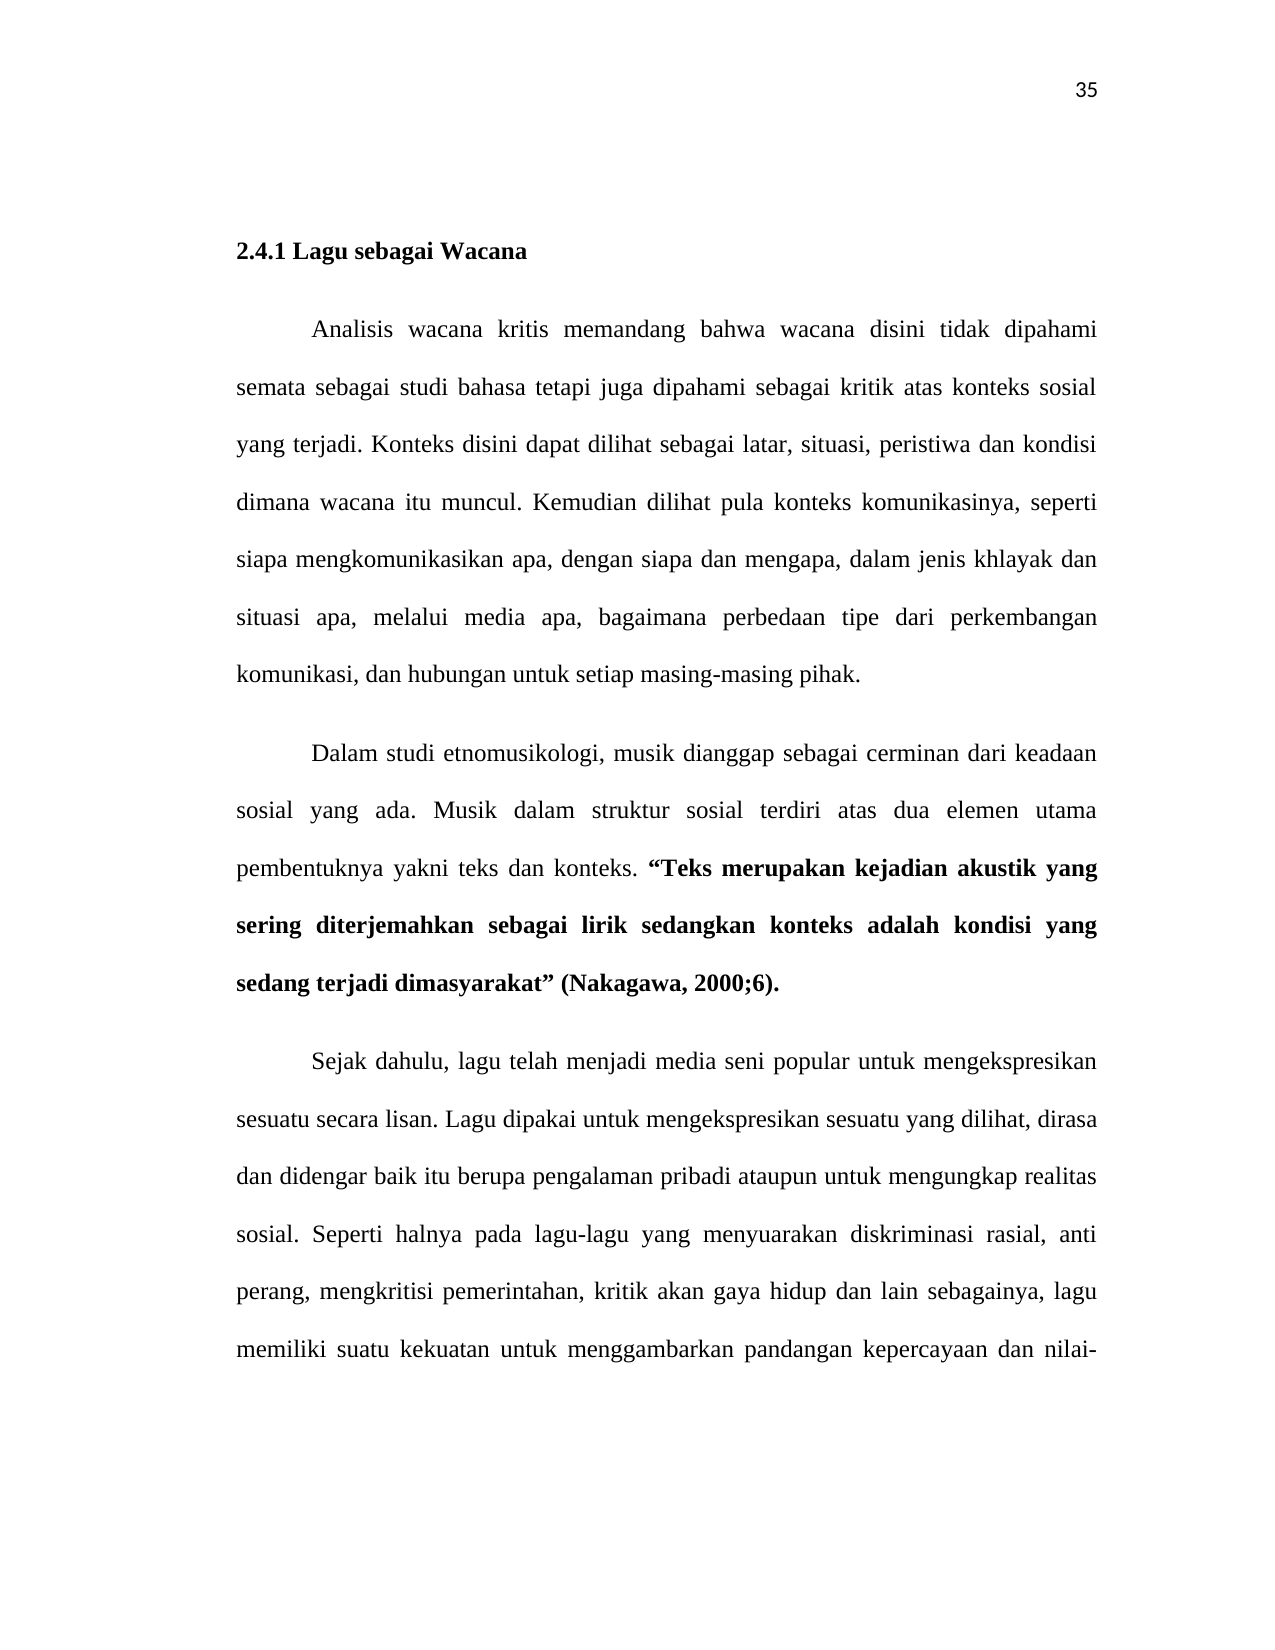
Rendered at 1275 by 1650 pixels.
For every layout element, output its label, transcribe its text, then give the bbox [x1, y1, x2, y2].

text 2.4.1 Lagu sebagai Wacana [236, 236, 1098, 265]
text Analisis wacana kritis memandang bahwa wacana disini tidak dipahami semata sebagai studi bahasa tetapi juga dipahami sebagai kritik atas konteks sosial yang terjadi. Konteks disini dapat dilihat sebagai latar, situasi, peristiwa dan kondisi dimana wacana itu muncul. Kemudian dilihat pula konteks komunikasinya, seperti siapa mengkomunikasikan apa, dengan siapa dan mengapa, dalam jenis khlayak dan situasi apa, melalui media apa, bagaimana perbedaan tipe dari perkembangan komunikasi, dan hubungan untuk setiap masing-masing pihak. [236, 314, 1098, 688]
text Dalam studi etnomusikologi, musik dianggap sebagai cerminan dari keadaan sosial yang ada. Musik dalam struktur sosial terdiri atas dua elemen utama pembentuknya yakni teks dan konteks. “Teks merupakan kejadian akustik yang sering diterjemahkan sebagai lirik sedangkan konteks adalah kondisi yang sedang terjadi dimasyarakat” (Nakagawa, 2000;6). [236, 738, 1098, 997]
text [236, 1046, 1098, 1362]
